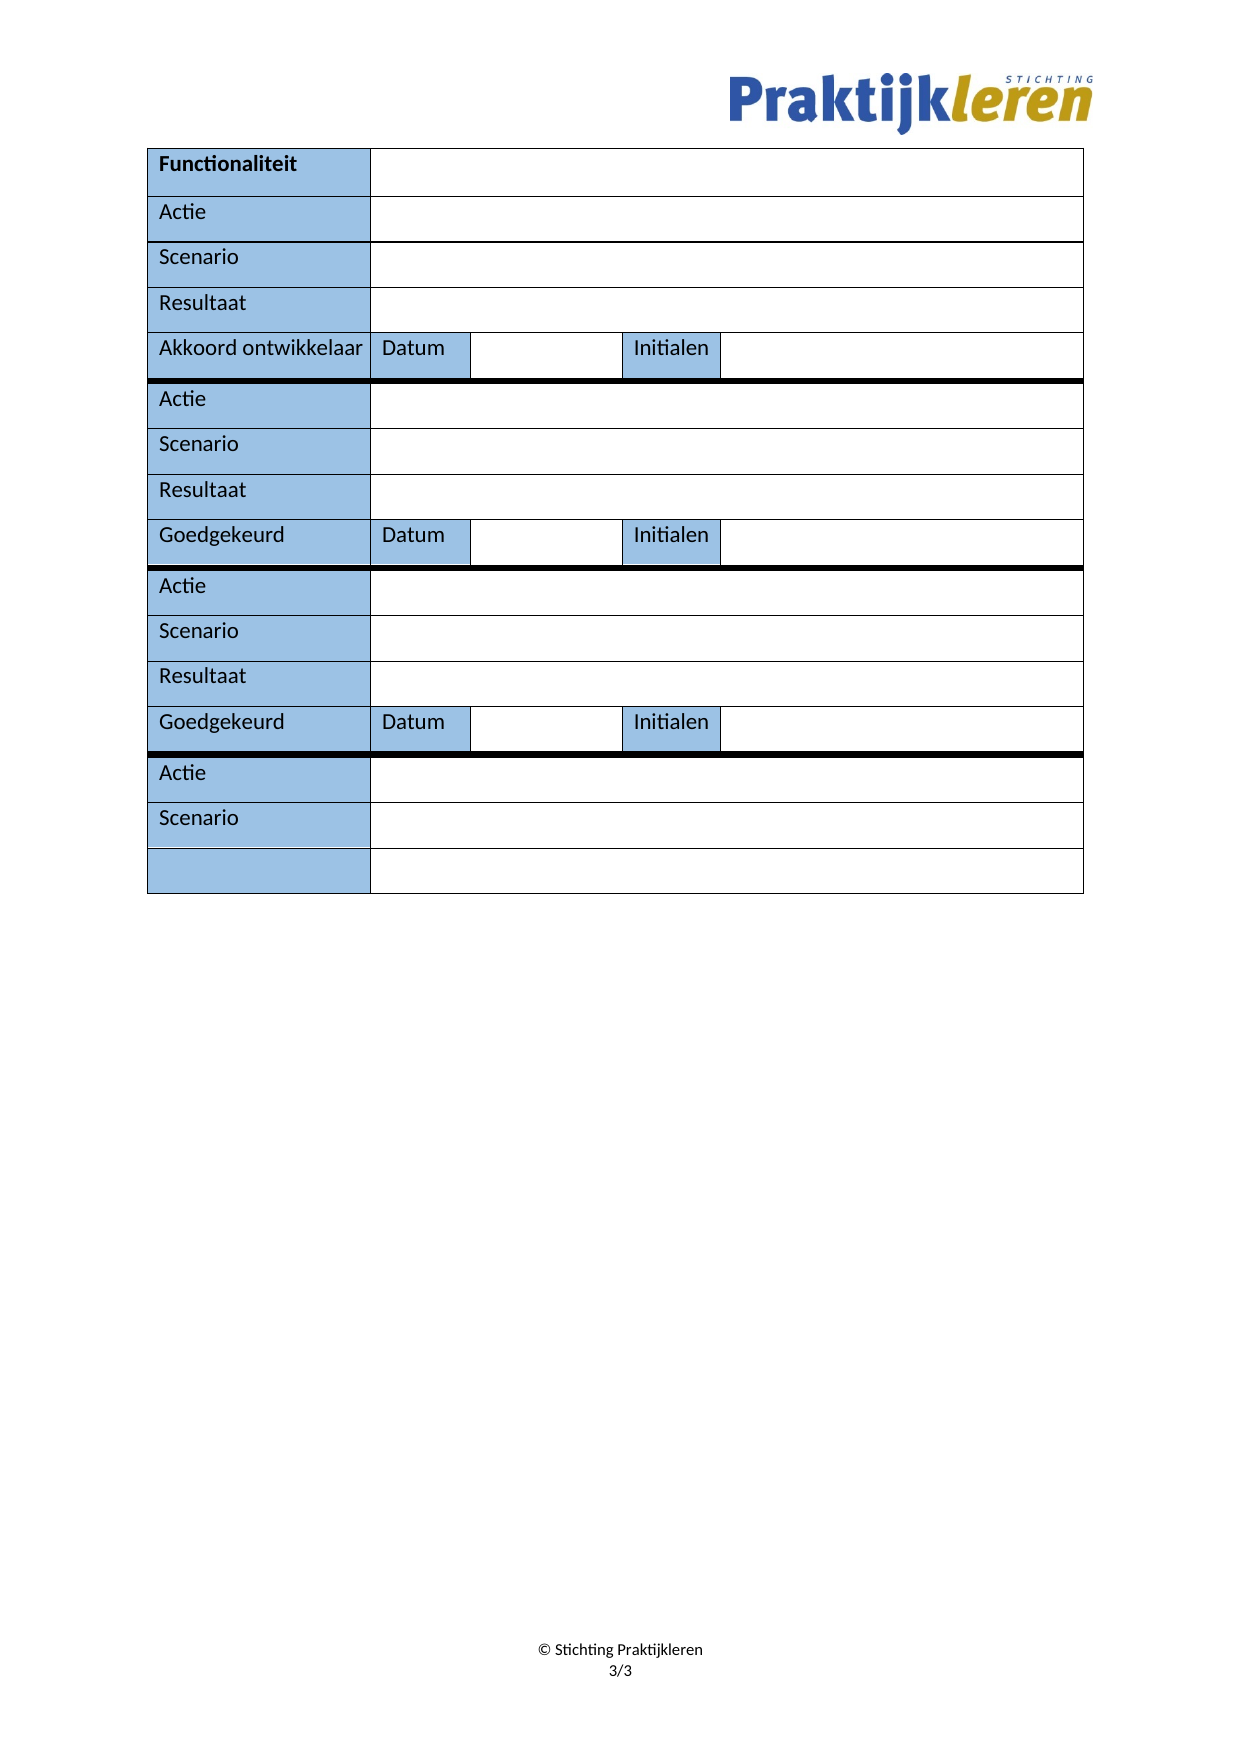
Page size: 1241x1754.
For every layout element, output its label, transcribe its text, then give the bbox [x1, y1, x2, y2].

table_cell Resultaat [148, 662, 370, 706]
table_cell Datum [371, 333, 470, 378]
table_header [371, 149, 1083, 196]
table_cell Datum [371, 520, 470, 564]
table_cell [371, 384, 1083, 428]
table_cell Actie [148, 758, 370, 802]
table_cell Goedgekeurd [148, 520, 370, 564]
table_cell [371, 288, 1083, 332]
table_cell Scenario [148, 243, 370, 287]
table_cell [371, 849, 1083, 893]
table_cell [371, 475, 1083, 519]
table_cell Actie [148, 197, 370, 241]
table_cell [371, 758, 1083, 802]
table_header Functionaliteit [148, 149, 370, 196]
table_cell [371, 429, 1083, 474]
table_cell [471, 520, 622, 564]
table_cell [371, 662, 1083, 706]
table_cell Scenario [148, 803, 370, 847]
table_cell [371, 243, 1083, 287]
table_cell [471, 333, 622, 378]
table_cell Scenario [148, 616, 370, 661]
table_cell [471, 707, 622, 751]
table_cell [721, 333, 1083, 378]
table_cell [371, 571, 1083, 615]
table_cell Actie [148, 571, 370, 615]
table_cell [371, 803, 1083, 847]
table_cell [721, 520, 1083, 564]
table_cell [371, 616, 1083, 661]
table_cell Initialen [623, 520, 720, 564]
table_cell Goedgekeurd [148, 707, 370, 751]
table_cell Initialen [623, 333, 720, 378]
picture [730, 73, 1093, 135]
table_cell Initialen [623, 707, 720, 751]
table_cell Akkoord ontwikkelaar [148, 333, 370, 378]
table_cell [371, 197, 1083, 241]
table_cell Scenario [148, 429, 370, 474]
table_cell Resultaat [148, 288, 370, 332]
table_cell Datum [371, 707, 470, 751]
table_cell Resultaat [148, 475, 370, 519]
table_cell [148, 849, 370, 893]
table_cell [721, 707, 1083, 751]
table_cell Actie [148, 384, 370, 428]
